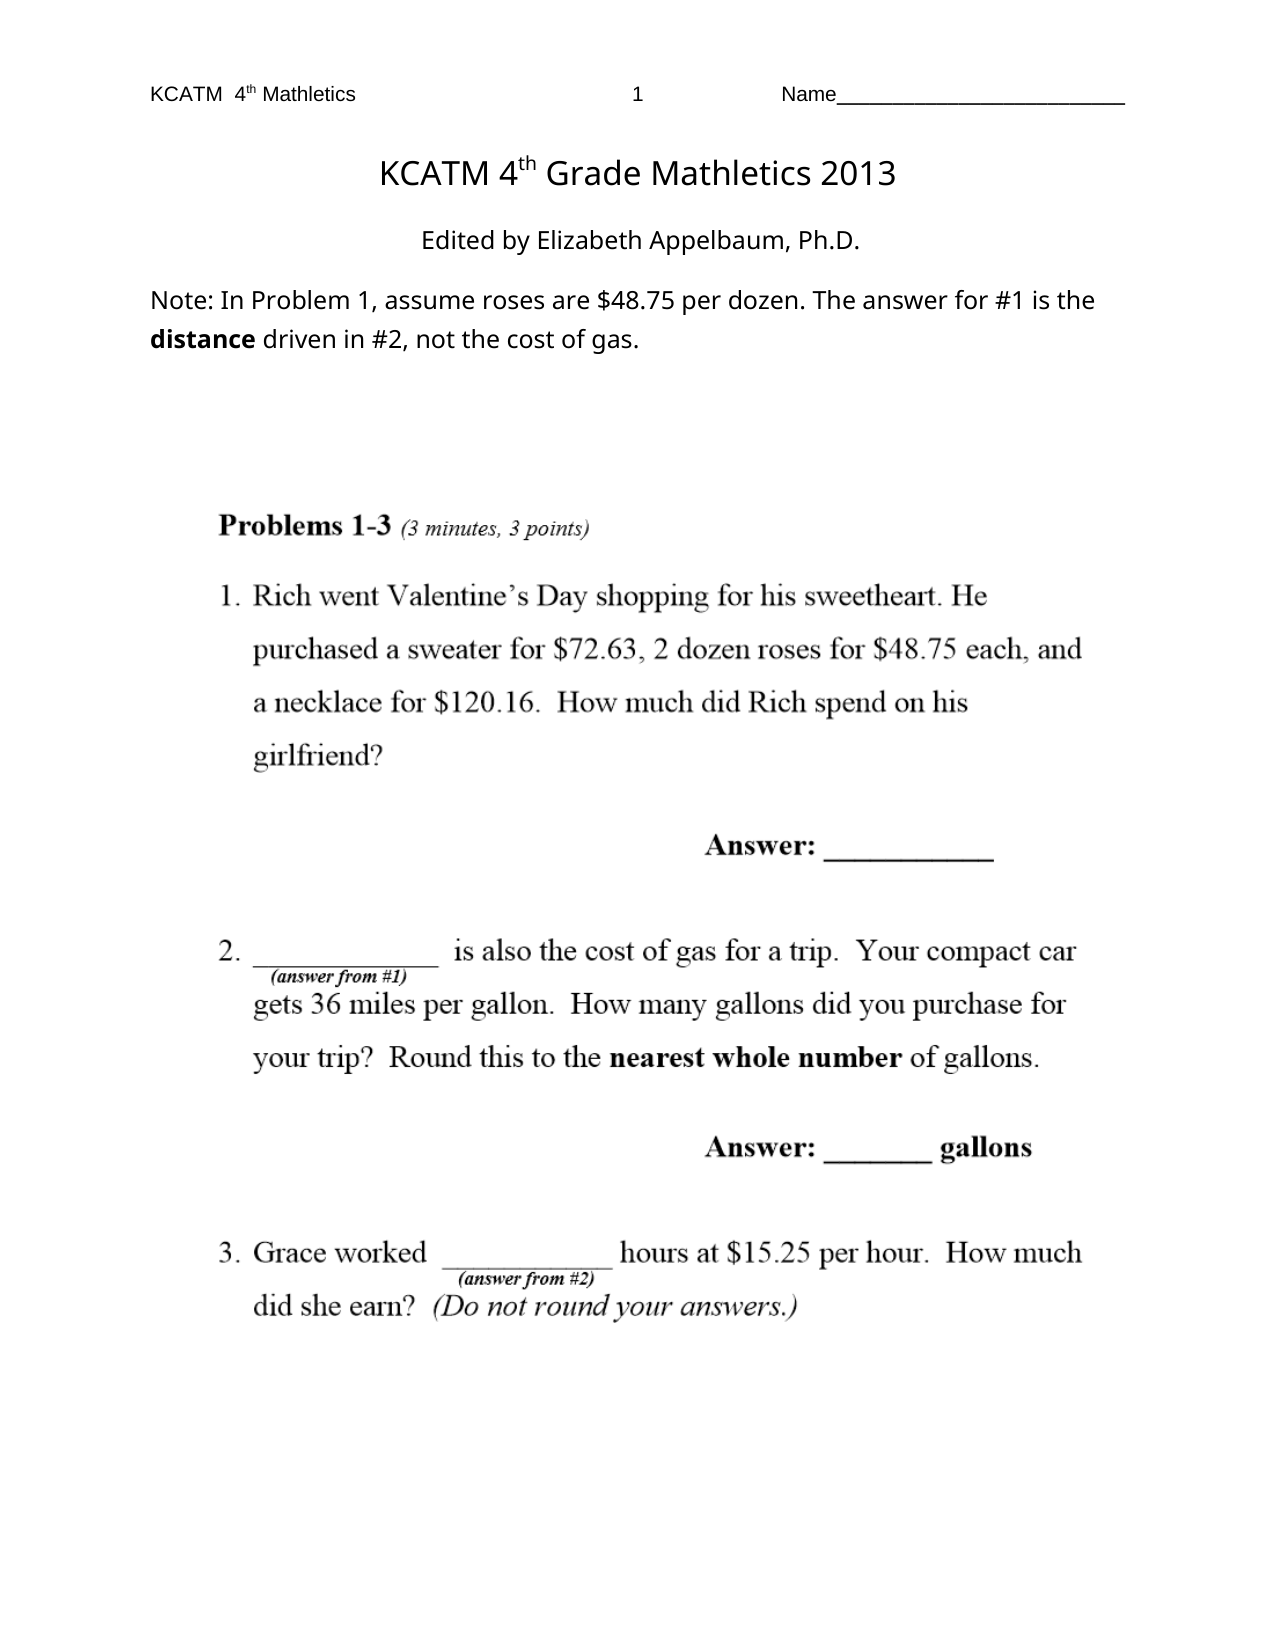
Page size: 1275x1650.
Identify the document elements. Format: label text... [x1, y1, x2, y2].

text Edited by Elizabeth Appelbaum, Ph.D. [150, 223, 1125, 257]
text KCATM 4th Grade Mathletics 2013 [150, 150, 1125, 195]
picture [150, 502, 1125, 1345]
text Note: In Problem 1, assume roses are $48.75 per dozen. The answer for #1 is the distance driven in #2, not the cost of gas. [150, 283, 1125, 356]
